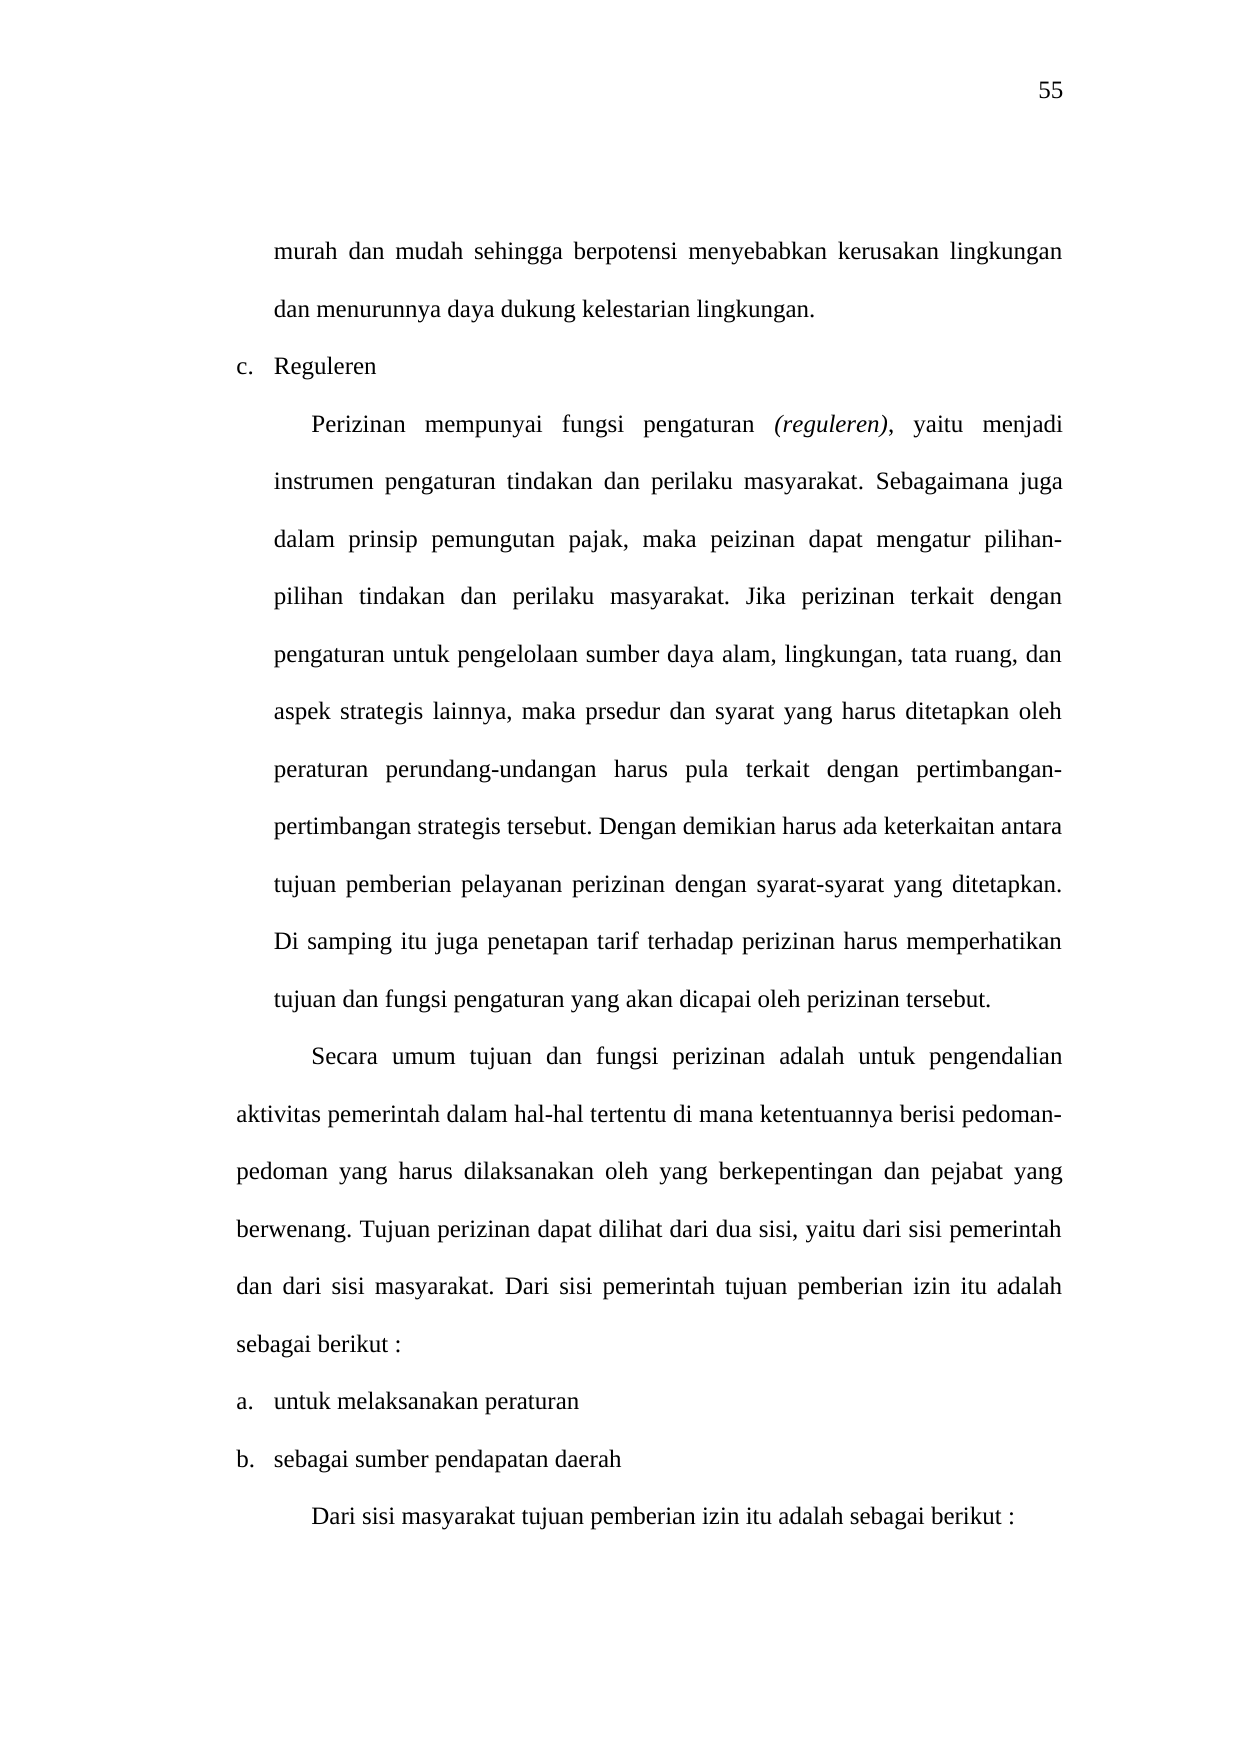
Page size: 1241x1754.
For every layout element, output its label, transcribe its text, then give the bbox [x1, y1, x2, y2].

list untuk melaksanakan peraturan [236, 1386, 1063, 1415]
text Dari sisi masyarakat tujuan pemberian izin itu adalah sebagai berikut : [236, 1501, 1063, 1530]
list sebagai sumber pendapatan daerah [236, 1444, 1063, 1472]
list Reguleren [236, 351, 1063, 380]
text Secara umum tujuan dan fungsi perizinan adalah untuk pengendalian aktivitas pemerintah dalam hal-hal tertentu di mana ketentuannya berisi pedoman-pedoman yang harus dilaksanakan oleh yang berkepentingan dan pejabat yang berwenang. Tujuan perizinan dapat dilihat dari dua sisi, yaitu dari sisi pemerintah dan dari sisi masyarakat. Dari sisi pemerintah tujuan pemberian izin itu adalah sebagai berikut : [236, 1041, 1063, 1357]
text Perizinan mempunyai fungsi pengaturan (reguleren), yaitu menjadi instrumen pengaturan tindakan dan perilaku masyarakat. Sebagaimana juga dalam prinsip pemungutan pajak, maka peizinan dapat mengatur pilihan-pilihan tindakan dan perilaku masyarakat. Jika perizinan terkait dengan pengaturan untuk pengelolaan sumber daya alam, lingkungan, tata ruang, dan aspek strategis lainnya, maka prsedur dan syarat yang harus ditetapkan oleh peraturan perundang-undangan harus pula terkait dengan pertimbangan-pertimbangan strategis tersebut. Dengan demikian harus ada keterkaitan antara tujuan pemberian pelayanan perizinan dengan syarat-syarat yang ditetapkan. Di samping itu juga penetapan tarif terhadap perizinan harus memperhatikan tujuan dan fungsi pengaturan yang akan dicapai oleh perizinan tersebut. [274, 409, 1063, 1012]
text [236, 236, 1063, 322]
